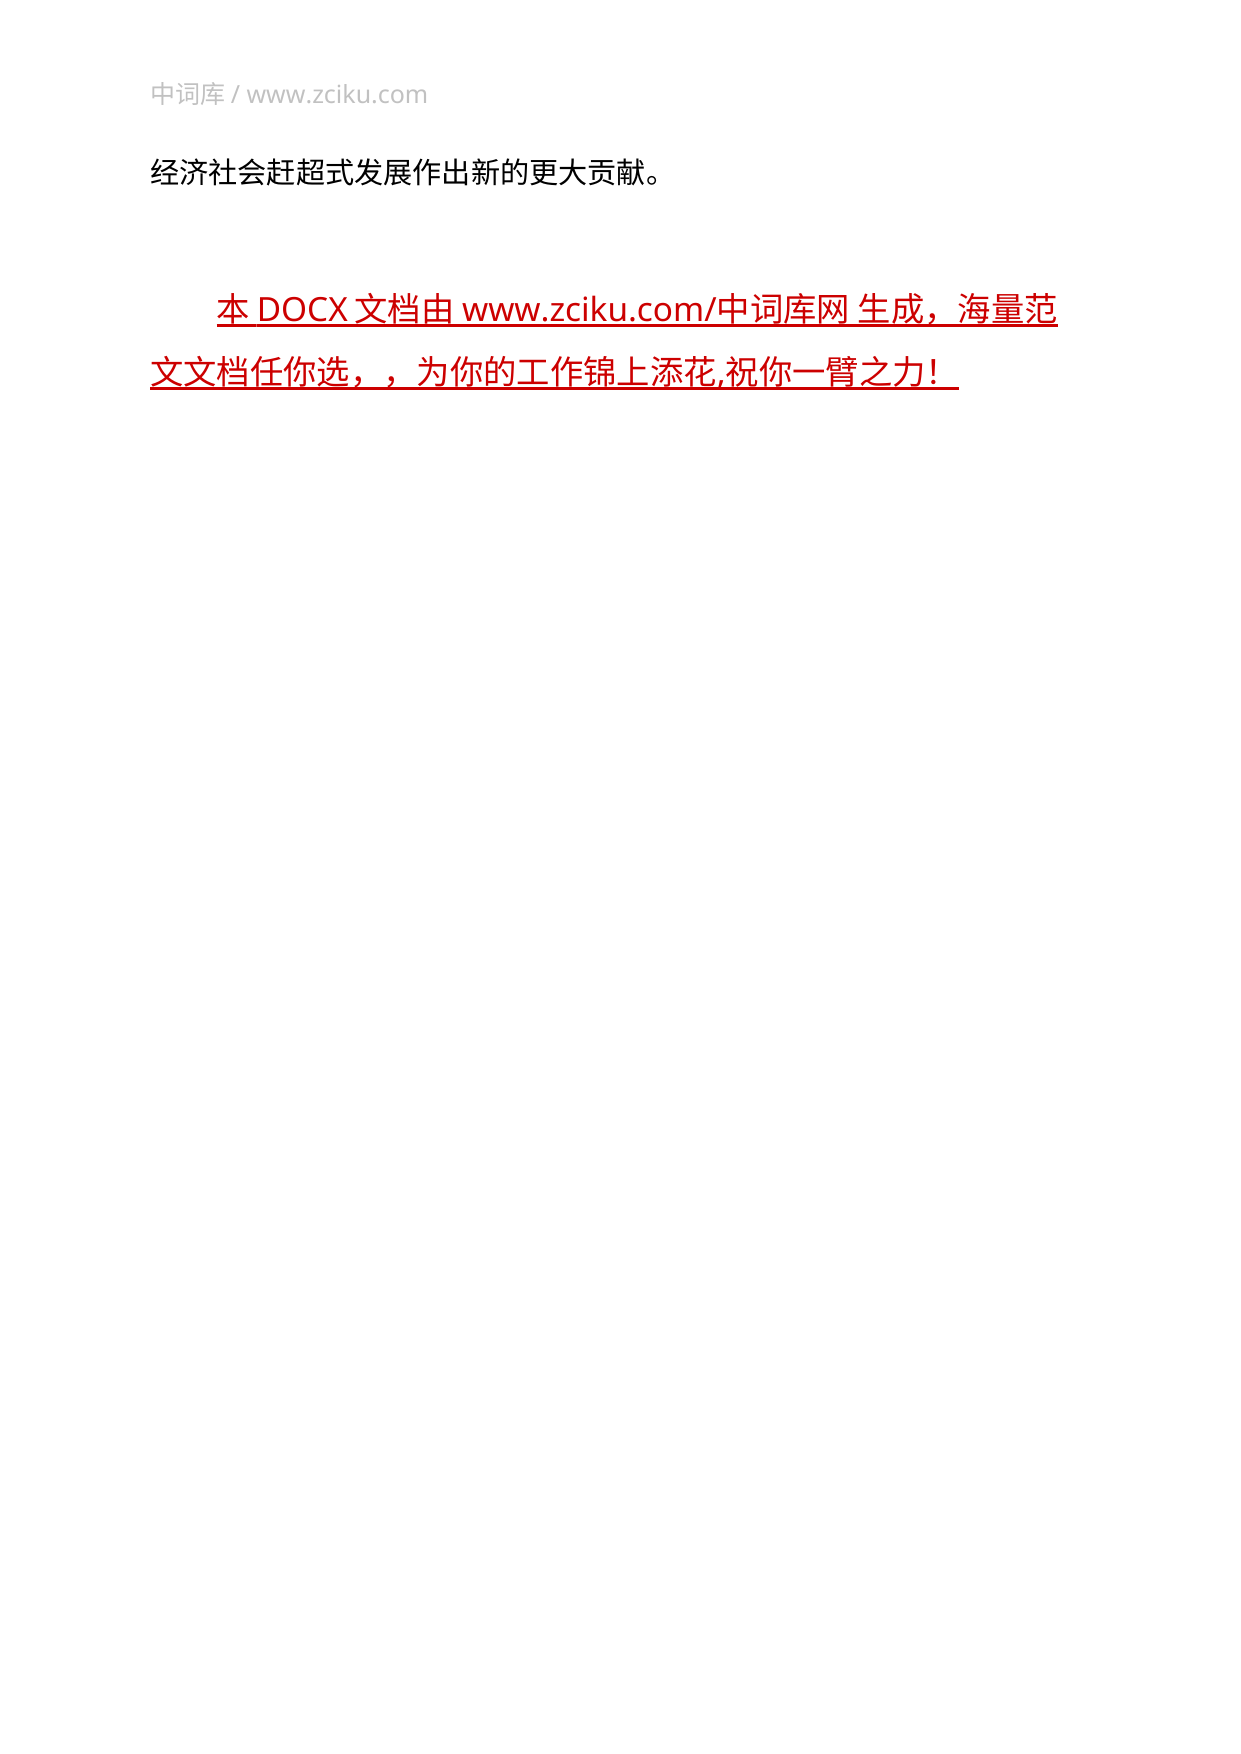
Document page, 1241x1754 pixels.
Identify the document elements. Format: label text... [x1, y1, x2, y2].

text 本DOCX文档由 www.zciku.com/中词库网 生成，海量范文文档任你选，，为你的工作锦上添花,祝你一臂之力！ [150, 283, 1090, 394]
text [150, 150, 1090, 192]
